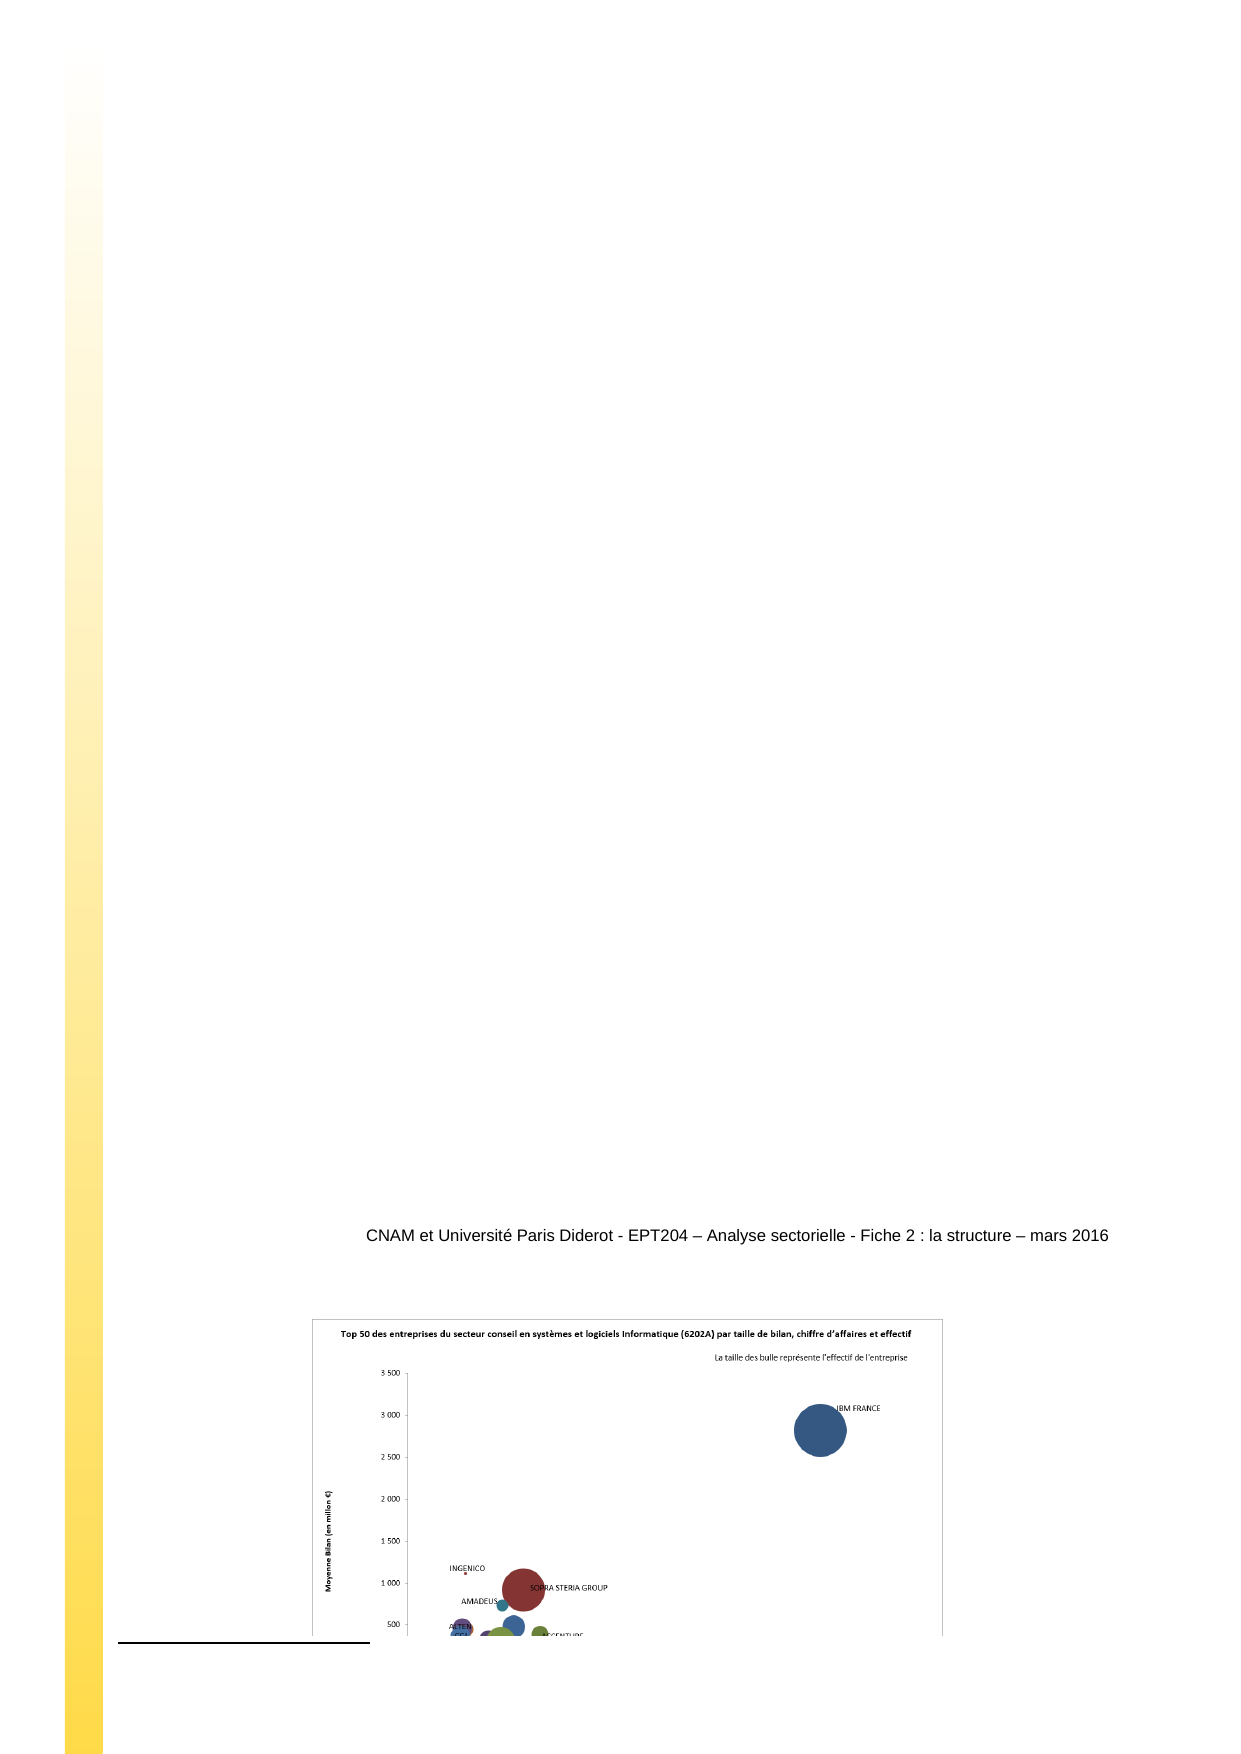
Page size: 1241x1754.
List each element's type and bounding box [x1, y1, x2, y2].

picture [310, 1317, 945, 1636]
